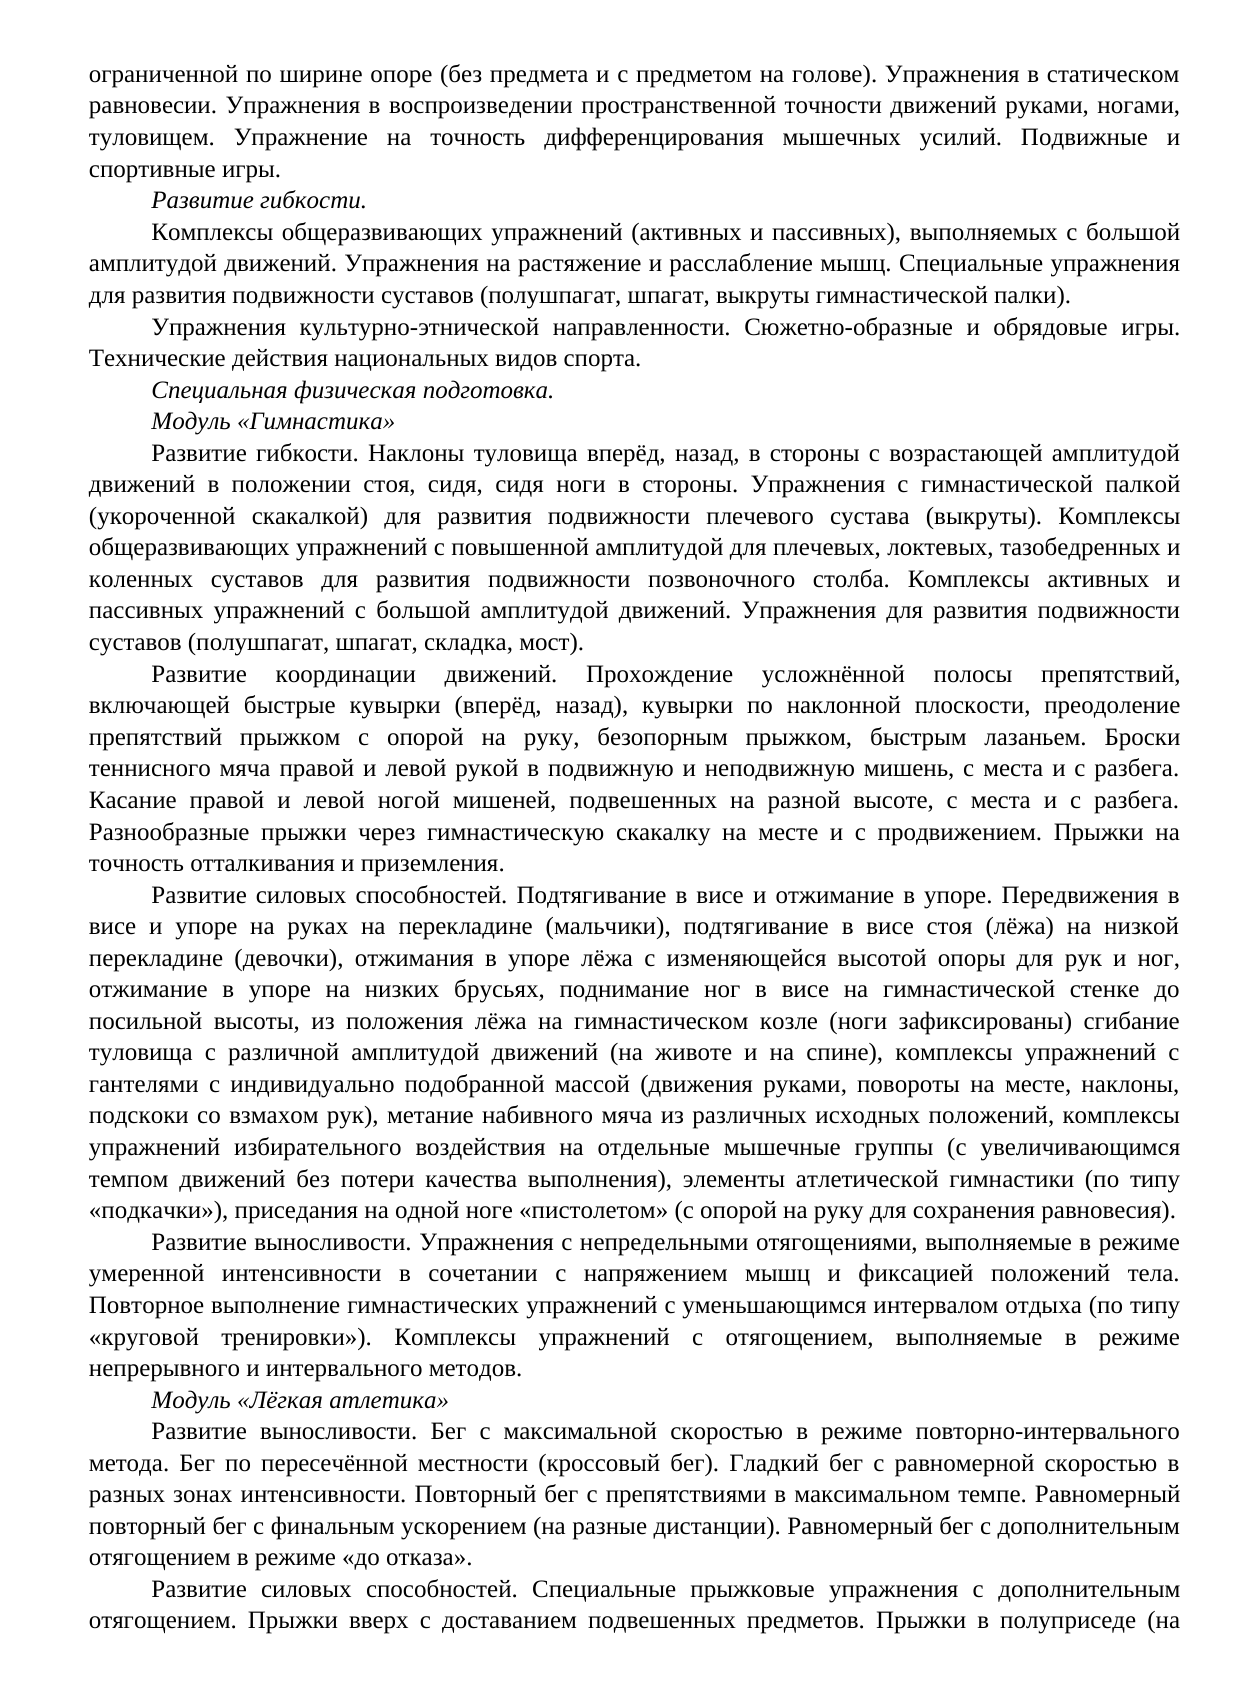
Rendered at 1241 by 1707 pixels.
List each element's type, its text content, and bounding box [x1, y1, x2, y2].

text Модуль «Лёгкая атлетика» [89, 1385, 1181, 1413]
text Развитие силовых способностей. Подтягивание в висе и отжимание в упоре. Передвижения в висе и упоре на руках на перекладине (мальчики), подтягивание в висе стоя (лёжа) на низкой перекладине (девочки), отжимания в упоре лёжа с изменяющейся высотой опоры для рук и ног, отжимание в упоре на низких брусьях, поднимание ног в висе на гимнастической стенке до посильной высоты, из положения лёжа на гимнастическом козле (ноги зафиксированы) сгибание туловища с различной амплитудой движений (на животе и на спине), комплексы упражнений с гантелями с индивидуально подобранной массой (движения руками, повороты на месте, наклоны, подскоки со взмахом рук), метание набивного мяча из различных исходных положений, комплексы упражнений избирательного воздействия на отдельные мышечные группы (с увеличивающимся темпом движений без потери качества выполнения), элементы атлетической гимнастики (по типу «подкачки»), приседания на одной ноге «пистолетом» (с опорой на руку для сохранения равновесия). [89, 880, 1181, 1224]
text Специальная физическая подготовка. [89, 375, 1181, 403]
text Развитие гибкости. Наклоны туловища вперёд, назад, в стороны с возрастающей амплитудой движений в положении стоя, сидя, сидя ноги в стороны. Упражнения с гимнастической палкой (укороченной скакалкой) для развития подвижности плечевого сустава (выкруты). Комплексы общеразвивающих упражнений с повышенной амплитудой для плечевых, локтевых, тазобедренных и коленных суставов для развития подвижности позвоночного столба. Комплексы активных и пассивных упражнений с большой амплитудой движений. Упражнения для развития подвижности суставов (полушпагат, шпагат, складка, мост). [89, 438, 1181, 656]
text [89, 1574, 1181, 1634]
text Развитие выносливости. Бег с максимальной скоростью в режиме повторно-интервального метода. Бег по пересечённой местности (кроссовый бег). Гладкий бег с равномерной скоростью в разных зонах интенсивности. Повторный бег с препятствиями в максимальном темпе. Равномерный повторный бег с финальным ускорением (на разные дистанции). Равномерный бег с дополнительным отягощением в режиме «до отказа». [89, 1416, 1181, 1571]
text Модуль «Гимнастика» [89, 406, 1181, 435]
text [89, 59, 1181, 182]
text Развитие гибкости. [89, 185, 1181, 214]
text Упражнения культурно-этнической направленности. Сюжетно-образные и обрядовые игры. Технические действия национальных видов спорта. [89, 312, 1181, 372]
text Развитие выносливости. Упражнения с непредельными отягощениями, выполняемые в режиме умеренной интенсивности в сочетании с напряжением мышц и фиксацией положений тела. Повторное выполнение гимнастических упражнений с уменьшающимся интервалом отдыха (по типу «круговой тренировки»). Комплексы упражнений с отягощением, выполняемые в режиме непрерывного и интервального методов. [89, 1227, 1181, 1382]
text Комплексы общеразвивающих упражнений (активных и пассивных), выполняемых с большой амплитудой движений. Упражнения на растяжение и расслабление мышц. Специальные упражнения для развития подвижности суставов (полушпагат, шпагат, выкруты гимнастической палки). [89, 217, 1181, 309]
text Развитие координации движений. Прохождение усложнённой полосы препятствий, включающей быстрые кувырки (вперёд, назад), кувырки по наклонной плоскости, преодоление препятствий прыжком с опорой на руку, безопорным прыжком, быстрым лазаньем. Броски теннисного мяча правой и левой рукой в подвижную и неподвижную мишень, с места и с разбега. Касание правой и левой ногой мишеней, подвешенных на разной высоте, с места и с разбега. Разнообразные прыжки через гимнастическую скакалку на месте и с продвижением. Прыжки на точность отталкивания и приземления. [89, 659, 1181, 877]
